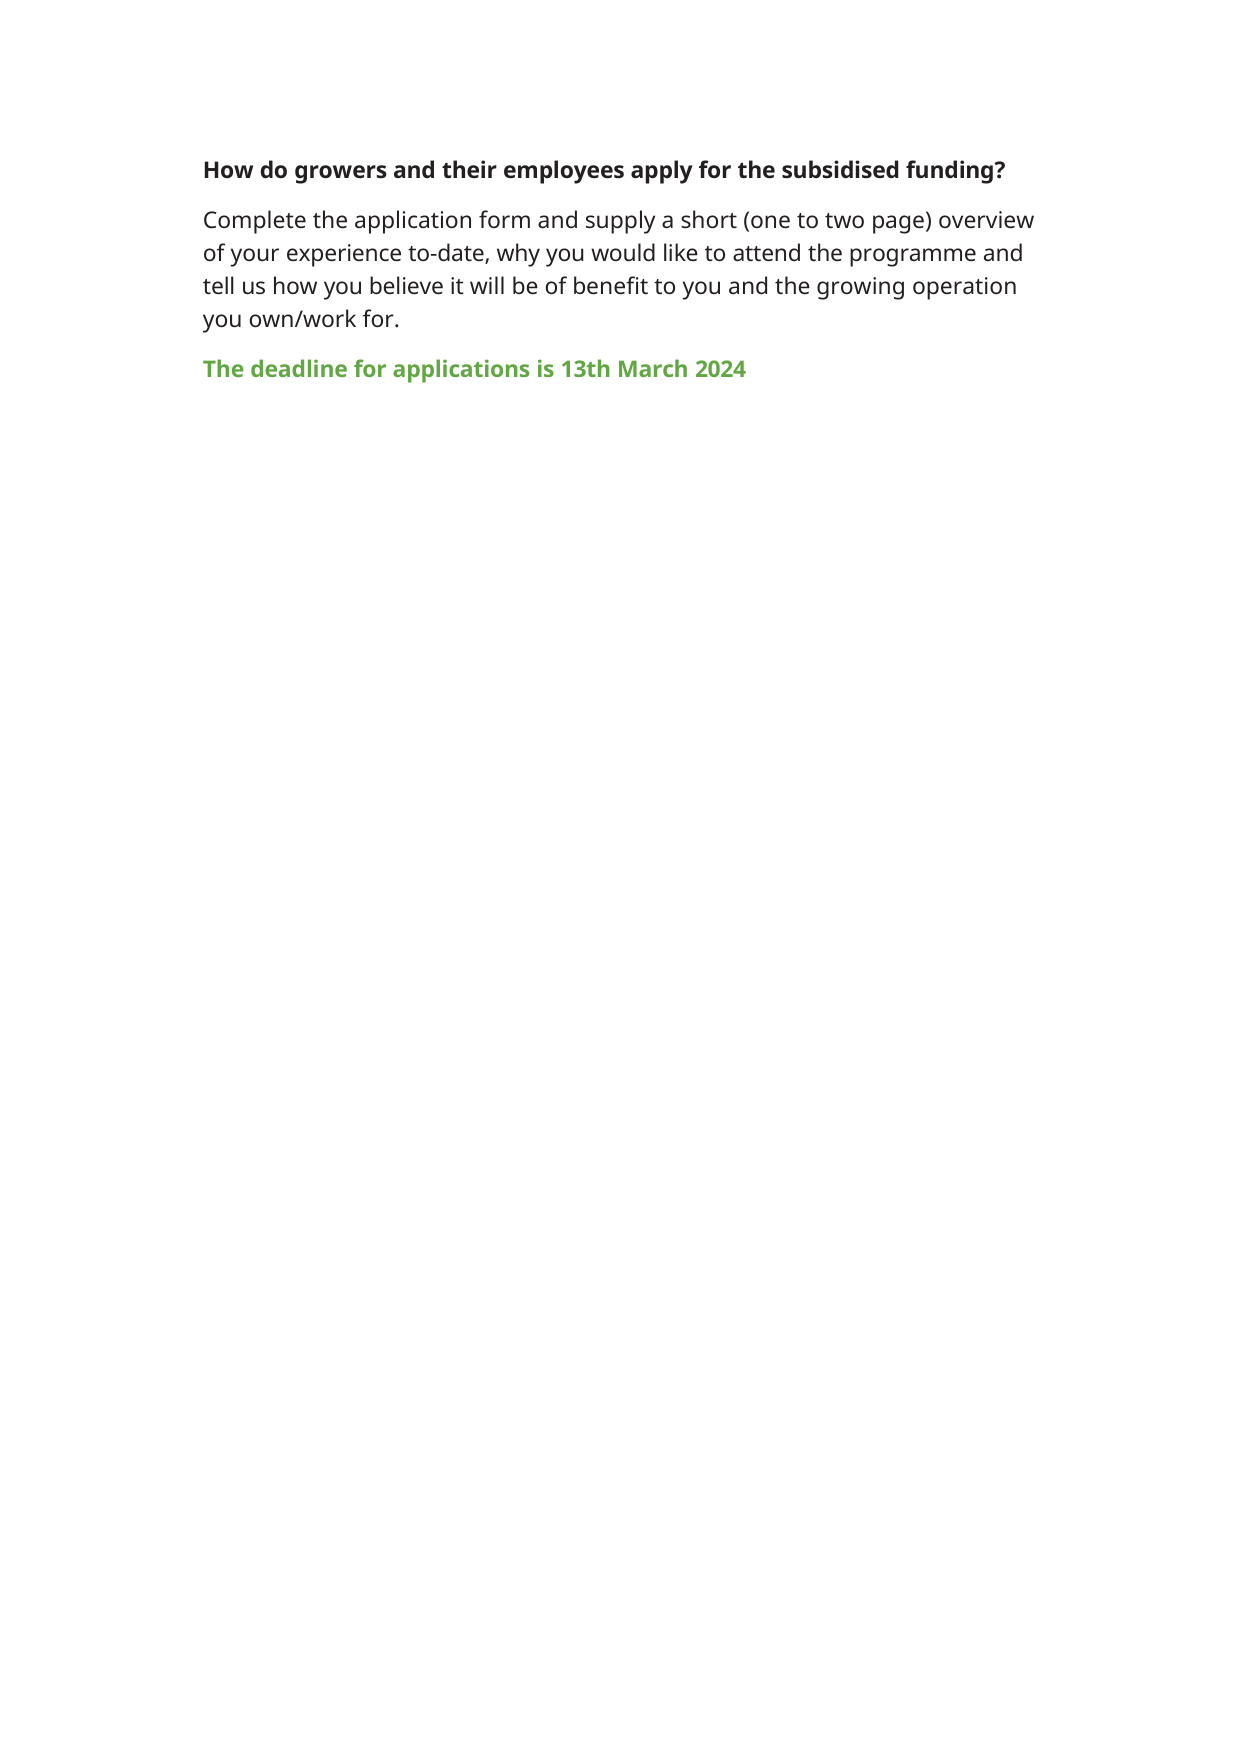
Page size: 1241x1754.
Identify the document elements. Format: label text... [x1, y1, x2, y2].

text Complete the application form and supply a short (one to two page) overview of your experience to-date, why you would like to attend the programme and tell us how you believe it will be of benefit to you and the growing operation you own/work for. [203, 204, 1044, 334]
text How do growers and their employees apply for the subsidised funding? [203, 154, 1140, 185]
text The deadline for applications is 13th March 2024 [203, 353, 1140, 384]
